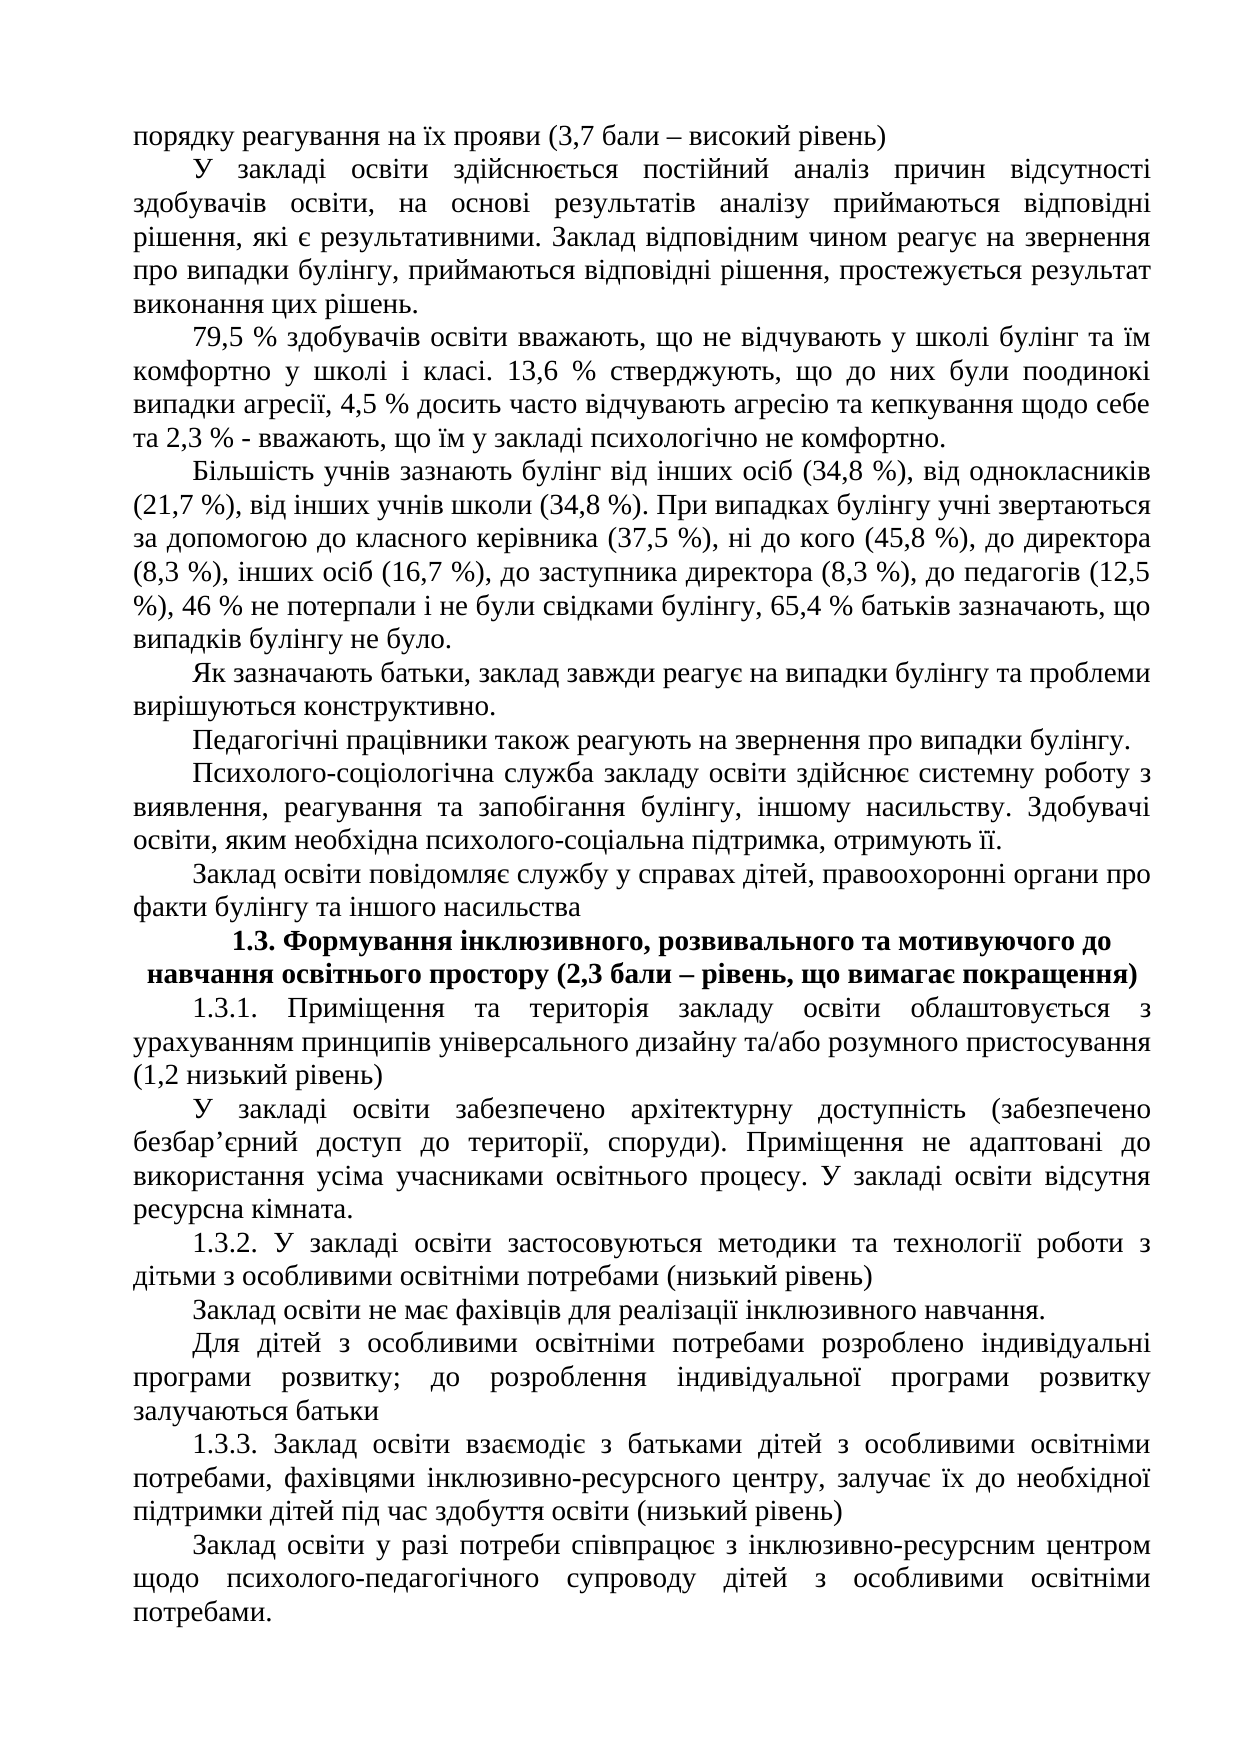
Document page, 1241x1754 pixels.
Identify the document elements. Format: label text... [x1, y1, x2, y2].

text 1.3. Формування інклюзивного, розвивального та мотивуючого до навчання освітнього простору (2,3 бали – рівень, що вимагає покращення) [133, 923, 1152, 990]
text Заклад освіти у разі потреби співпрацює з інклюзивно-ресурсним центром щодо психолого-педагогічного супроводу дітей з особливими освітніми потребами. [133, 1527, 1152, 1627]
text Педагогічні працівники також реагують на звернення про випадки булінгу. [133, 722, 1152, 755]
text Як зазначають батьки, заклад завжди реагує на випадки булінгу та проблеми вирішуються конструктивно. [133, 655, 1152, 722]
text 1.3.1. Приміщення та територія закладу освіти облаштовується з урахуванням принципів універсального дизайну та/або розумного пристосування (1,2 низький рівень) [133, 990, 1152, 1091]
text 1.3.3. Заклад освіти взаємодіє з батьками дітей з особливими освітніми потребами, фахівцями інклюзивно-ресурсного центру, залучає їх до необхідної підтримки дітей під час здобуття освіти (низький рівень) [133, 1426, 1152, 1527]
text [133, 118, 1152, 152]
text У закладі освіти забезпечено архітектурну доступність (забезпечено безбар’єрний доступ до території, споруди). Приміщення не адаптовані до використання усіма учасниками освітнього процесу. У закладі освіти відсутня ресурсна кімната. [133, 1091, 1152, 1225]
text Заклад освіти повідомляє службу у справах дітей, правоохоронні органи про факти булінгу та іншого насильства [133, 856, 1152, 923]
text Для дітей з особливими освітніми потребами розроблено індивідуальні програми розвитку; до розроблення індивідуальної програми розвитку залучаються батьки [133, 1326, 1152, 1426]
text Більшість учнів зазнають булінг від інших осіб (34,8 %), від однокласників (21,7 %), від інших учнів школи (34,8 %). При випадках булінгу учні звертаються за допомогою до класного керівника (37,5 %), ні до кого (45,8 %), до директора (8,3 %), інших осіб (16,7 %), до заступника директора (8,3 %), до педагогів (12,5 %), 46 % не потерпали і не були свідками булінгу, 65,4 % батьків зазначають, що випадків булінгу не було. [133, 453, 1152, 655]
text У закладі освіти здійснюється постійний аналіз причин відсутності здобувачів освіти, на основі результатів аналізу приймаються відповідні рішення, які є результативними. Заклад відповідним чином реагує на звернення про випадки булінгу, приймаються відповідні рішення, простежується результат виконання цих рішень. [133, 152, 1152, 319]
text Психолого-соціологічна служба закладу освіти здійснює системну роботу з виявлення, реагування та запобігання булінгу, іншому насильству. Здобувачі освіти, яким необхідна психолого-соціальна підтримка, отримують її. [133, 755, 1152, 856]
text 79,5 % здобувачів освіти вважають, що не відчувають у школі булінг та їм комфортно у школі і класі. 13,6 % стверджують, що до них були поодинокі випадки агресії, 4,5 % досить часто відчувають агресію та кепкування щодо себе та 2,3 % - вважають, що їм у закладі психологічно не комфортно. [133, 319, 1152, 453]
text Заклад освіти не має фахівців для реалізації інклюзивного навчання. [133, 1292, 1152, 1326]
text 1.3.2. У закладі освіти застосовуються методики та технології роботи з дітьми з особливими освітніми потребами (низький рівень) [133, 1225, 1152, 1292]
